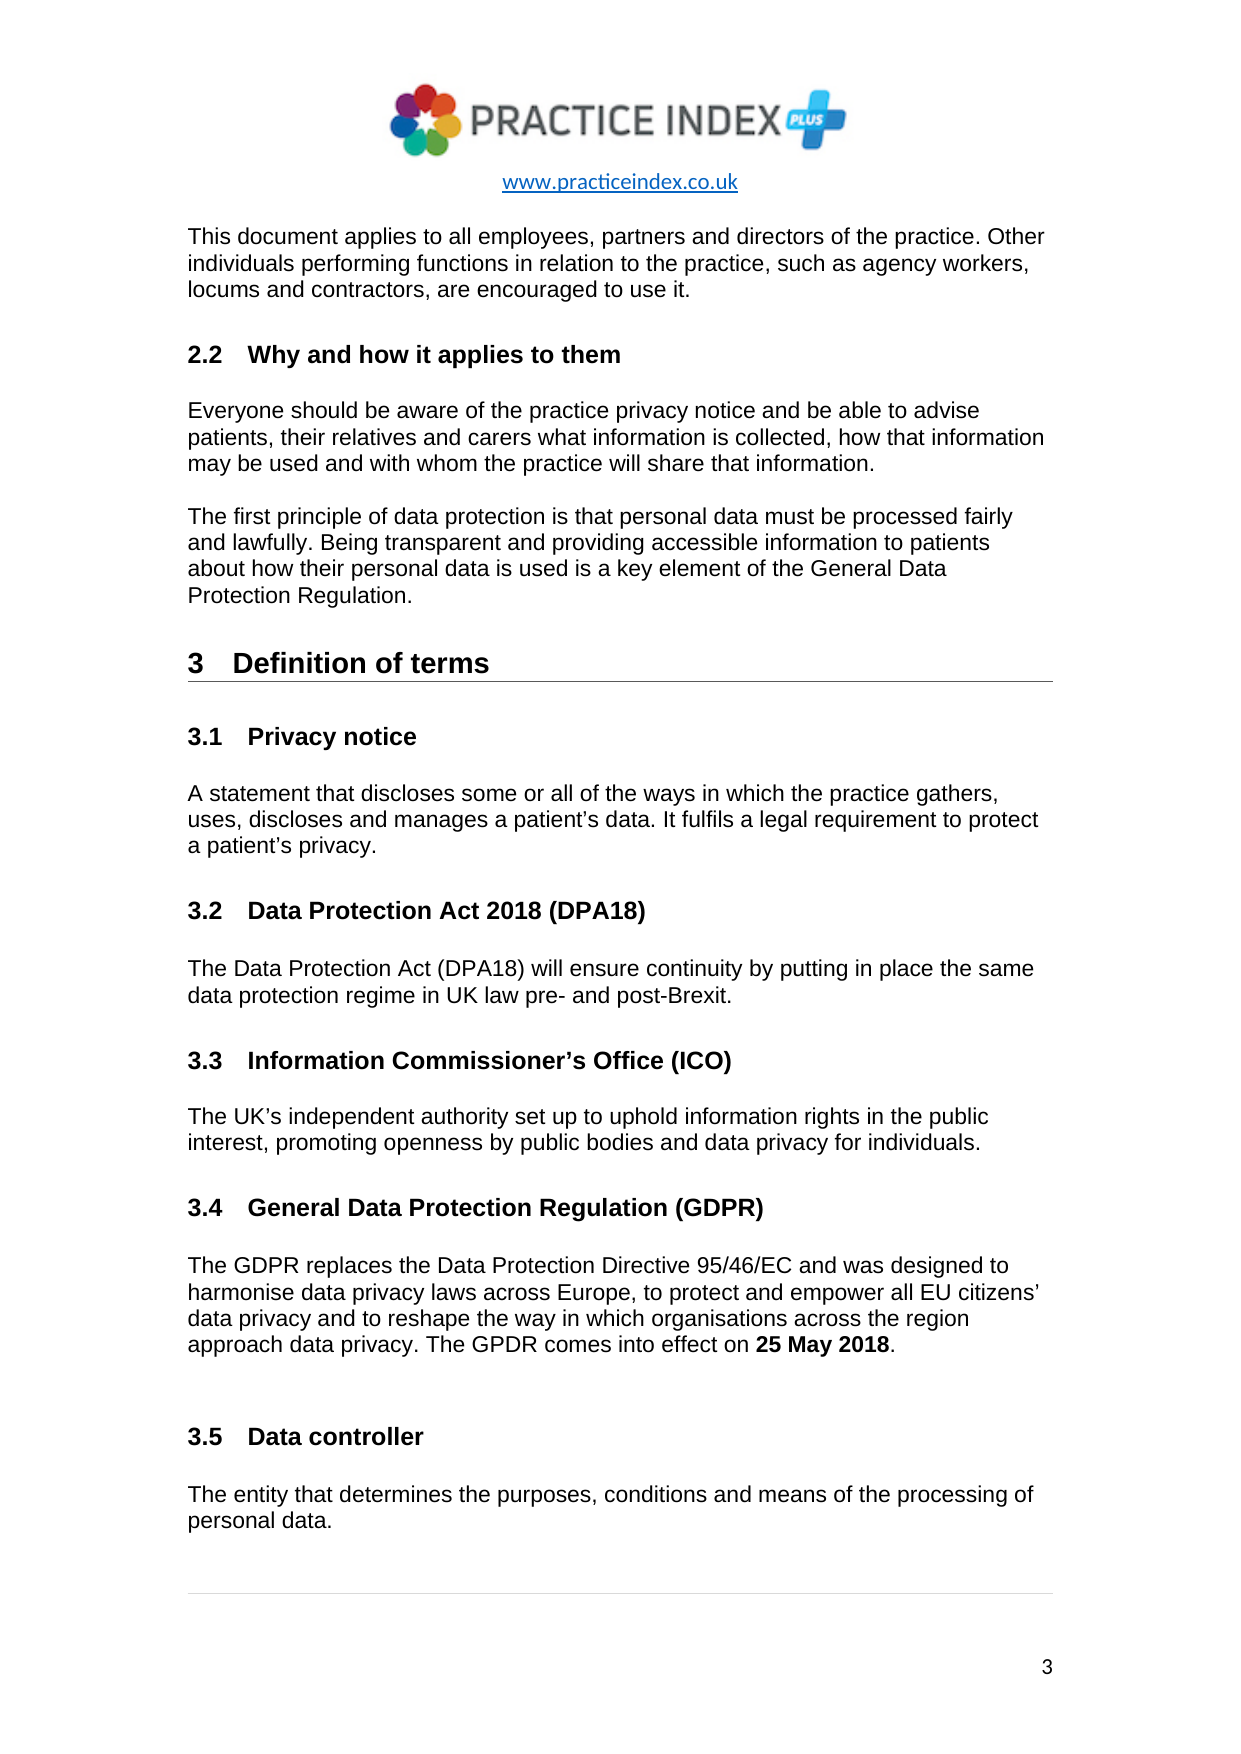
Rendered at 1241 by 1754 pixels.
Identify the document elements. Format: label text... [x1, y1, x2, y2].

text The first principle of data protection is that personal data must be processed fairly and lawfully. Being transparent and providing accessible information to patients about how their personal data is used is a key element of the General Data Protection Regulation. [187, 503, 1053, 608]
text The Data Protection Act (DPA18) will ensure continuity by putting in place the same data protection regime in UK law pre- and post-Brexit. [187, 955, 1053, 1008]
text A statement that discloses some or all of the ways in which the practice gathers, uses, discloses and manages a patient’s data. It fulfils a legal requirement to protect a patient’s privacy. [187, 780, 1053, 859]
text Everyone should be aware of the practice privacy notice and be able to advise patients, their relatives and carers what information is collected, how that information may be used and with whom the practice will share that information. [187, 397, 1053, 476]
text The UK’s independent authority set up to uphold information rights in the public interest, promoting openness by public bodies and data privacy for individuals. [187, 1103, 1053, 1156]
subtitle Definition of terms [187, 646, 1053, 682]
subtitle Privacy notice [187, 722, 1053, 751]
text The entity that determines the purposes, conditions and means of the processing of personal data. [187, 1481, 1053, 1533]
subtitle General Data Protection Regulation (GDPR) [187, 1193, 1053, 1222]
text This document applies to all employees, partners and directors of the practice. Other individuals performing functions in relation to the practice, such as agency workers, locums and contractors, are encouraged to use it. [187, 223, 1053, 302]
subtitle Information Commissioner’s Office (ICO) [187, 1046, 1053, 1074]
subtitle Why and how it applies to them [187, 340, 1053, 369]
subtitle Data Protection Act 2018 (DPA18) [187, 896, 1053, 925]
picture [382, 73, 859, 168]
subtitle Data controller [187, 1422, 1053, 1450]
text The GDPR replaces the Data Protection Directive 95/46/EC and was designed to harmonise data privacy laws across Europe, to protect and empower all EU citizens’ data privacy and to reshape the way in which organisations across the region approach data privacy. The GPDR comes into effect on 25 May 2018. [187, 1252, 1053, 1358]
